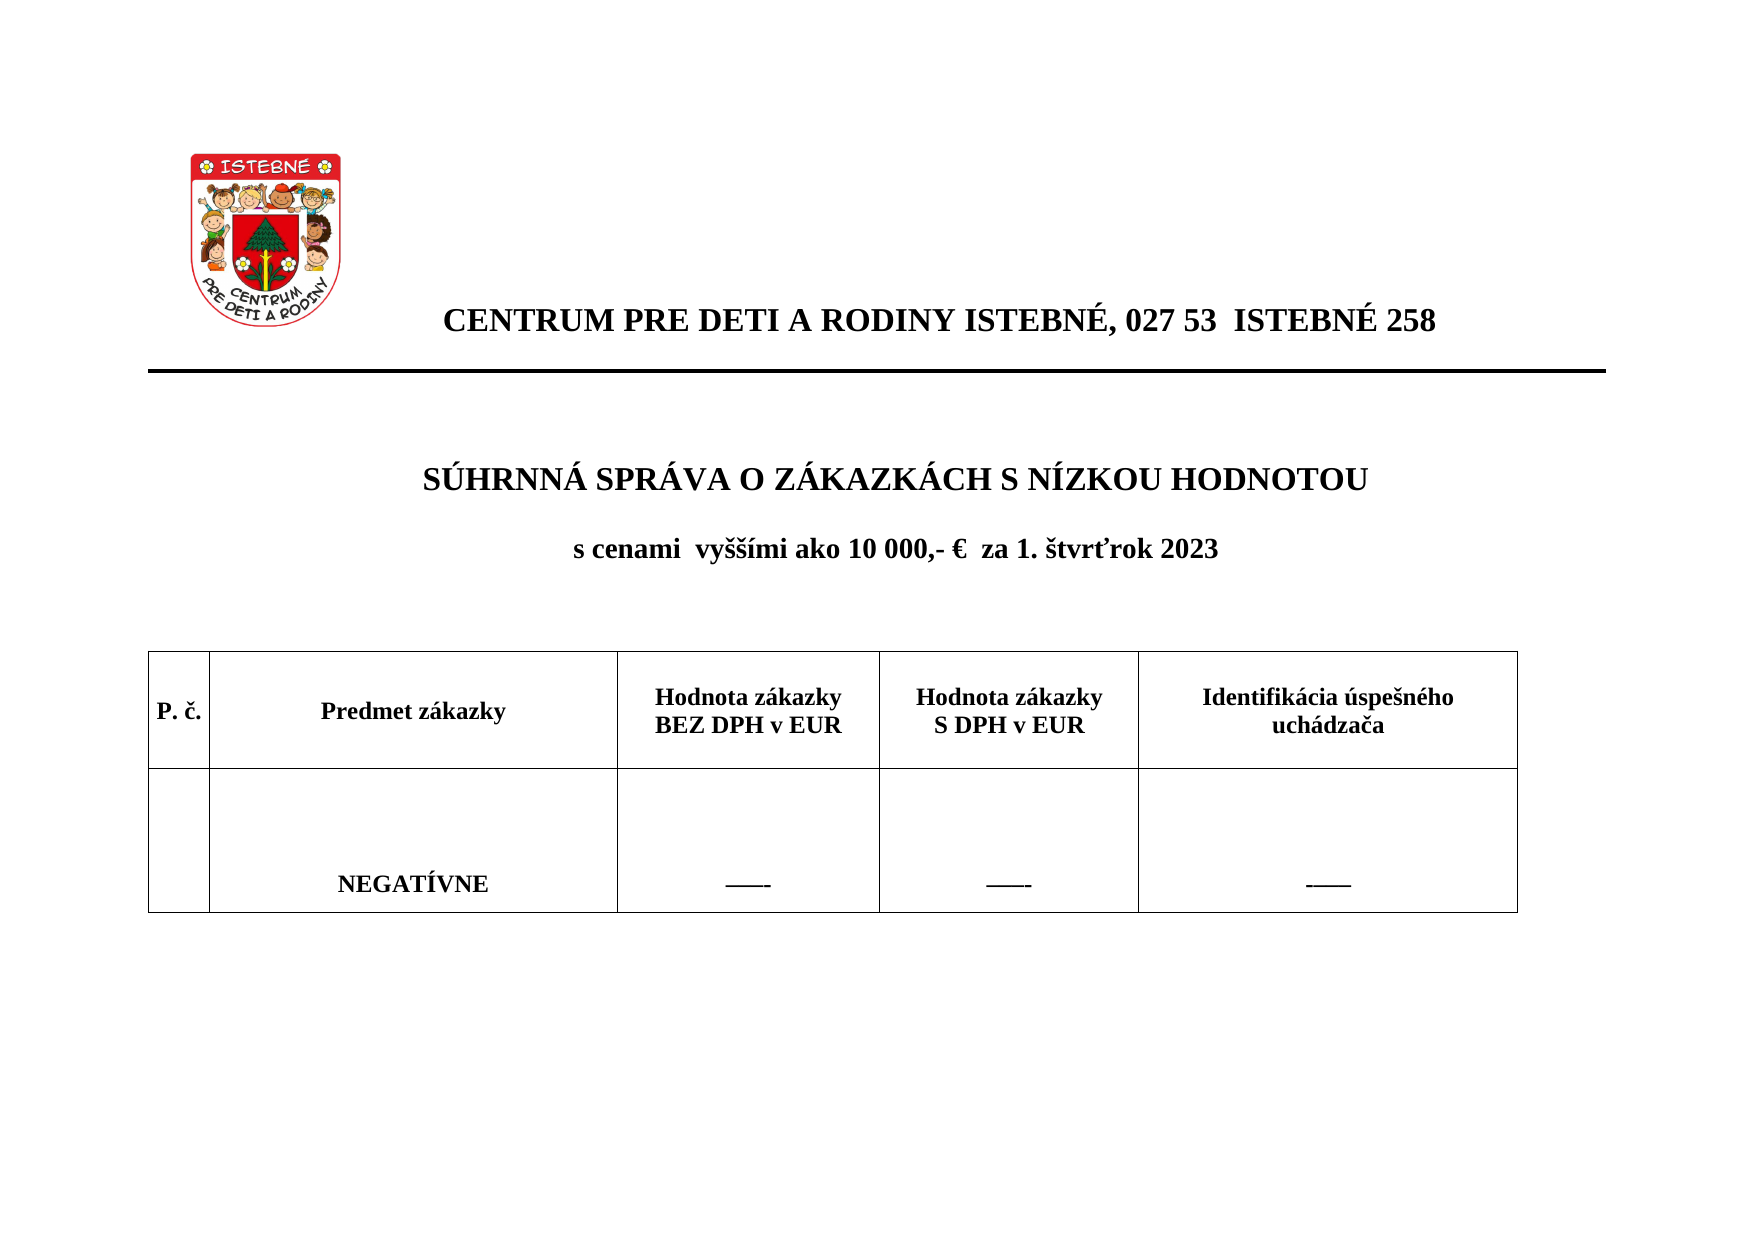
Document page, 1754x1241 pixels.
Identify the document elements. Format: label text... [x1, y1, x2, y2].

table_cell NEGATÍVNE [210, 769, 617, 912]
table_header Hodnota zákazky S DPH v EUR [880, 652, 1138, 768]
table_header Hodnota zákazky BEZ DPH v EUR [618, 652, 879, 768]
table_cell –––- [880, 769, 1138, 912]
table_header Identifikácia úspešného uchádzača [1139, 652, 1517, 768]
text SÚHRNNÁ SPRÁVA O ZÁKAZKÁCH S NÍZKOU HODNOTOU [185, 459, 1606, 497]
table_cell [149, 769, 209, 912]
text s cenami vyššími ako 10 000,- € za 1. štvrťrok 2023 [185, 531, 1606, 564]
table_cell –––- [618, 769, 879, 912]
table_header P. č. [149, 652, 209, 768]
text CENTRUM PRE DETI A RODINY ISTEBNÉ, 027 53 ISTEBNÉ 258 [185, 148, 1606, 339]
table_cell -––– [1139, 769, 1517, 912]
table_header Predmet zákazky [210, 652, 617, 768]
picture [185, 147, 347, 332]
